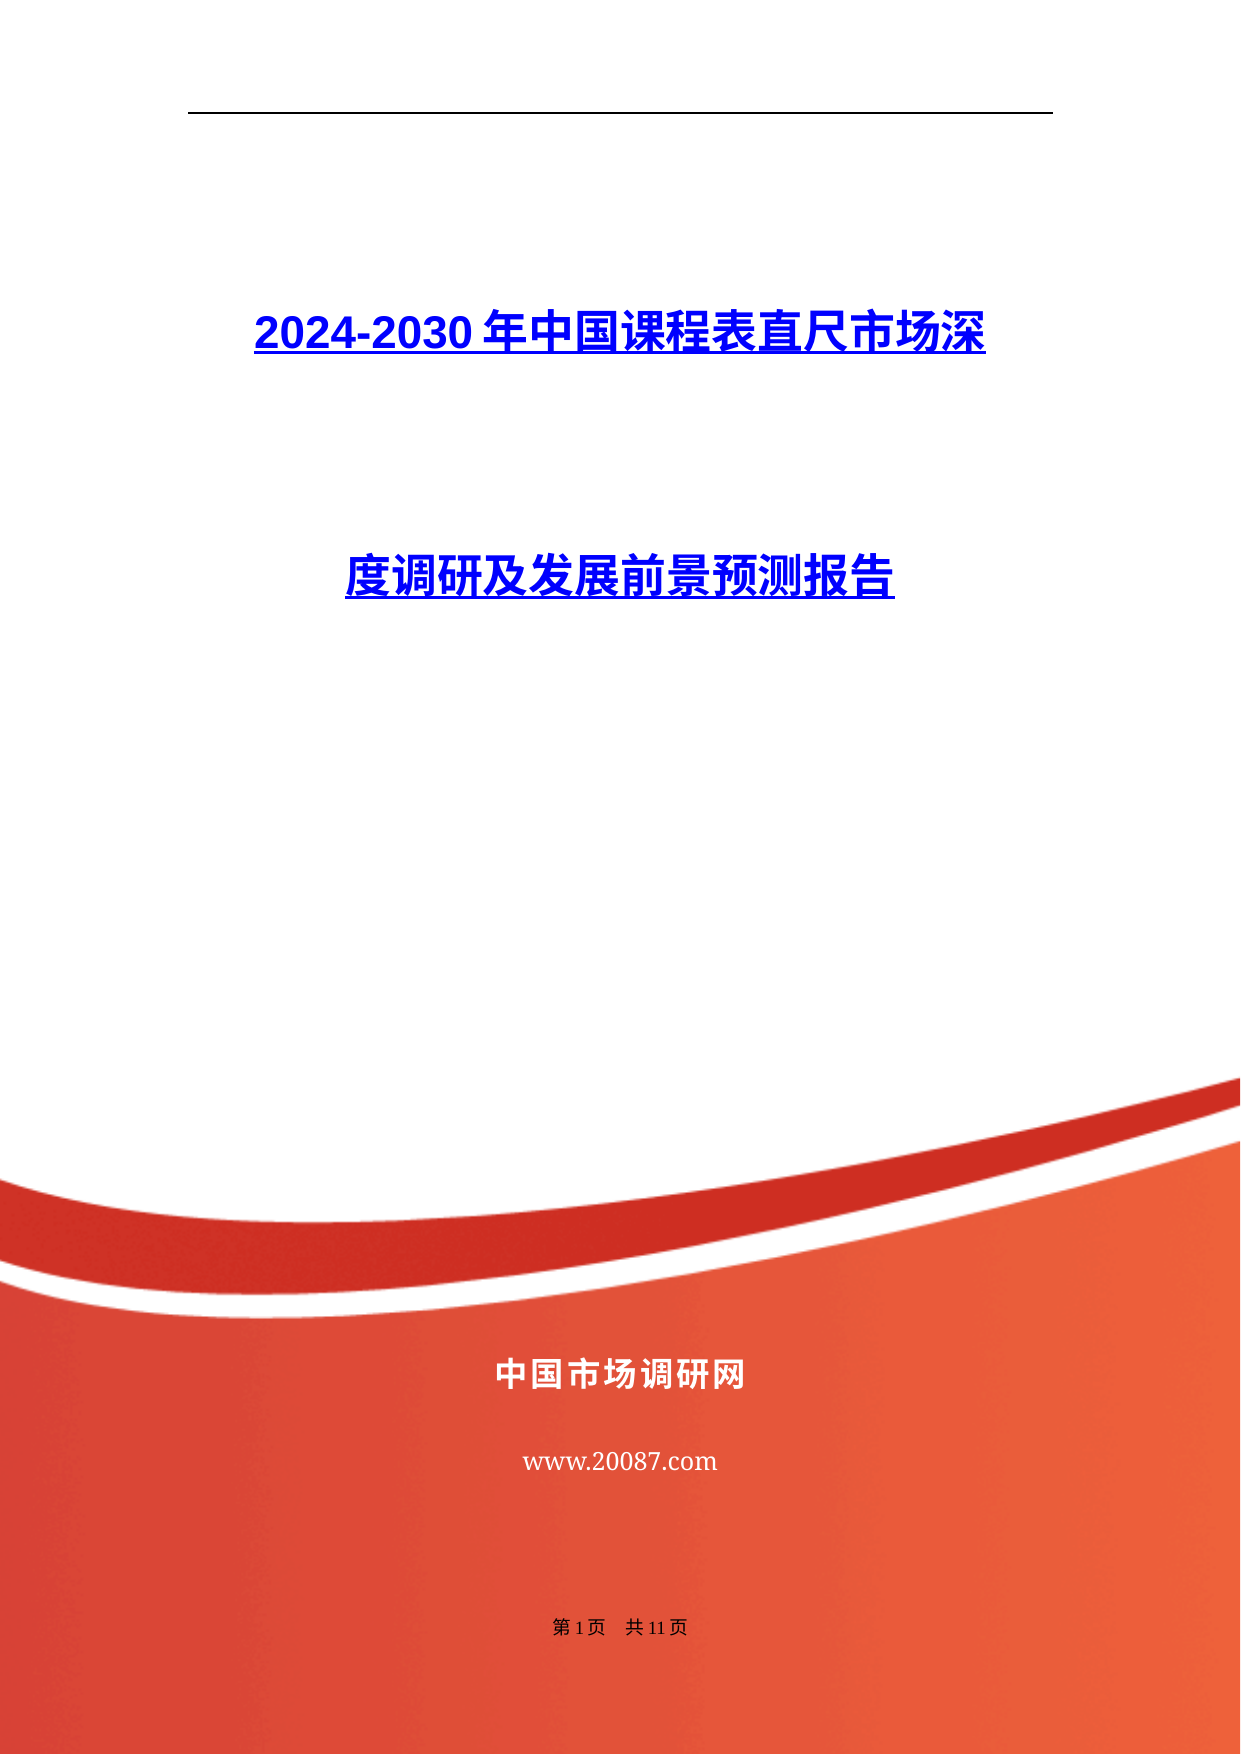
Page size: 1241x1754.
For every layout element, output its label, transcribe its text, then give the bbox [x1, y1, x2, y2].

picture [0, 1006, 1241, 1754]
table_header 2024-2030年中国课程表直尺市场深度调研及发展前景预测报告 [188, 207, 1053, 773]
text www.20087.com [187, 1428, 1053, 1493]
subtitle 中国市场调研网 [187, 1339, 1053, 1404]
